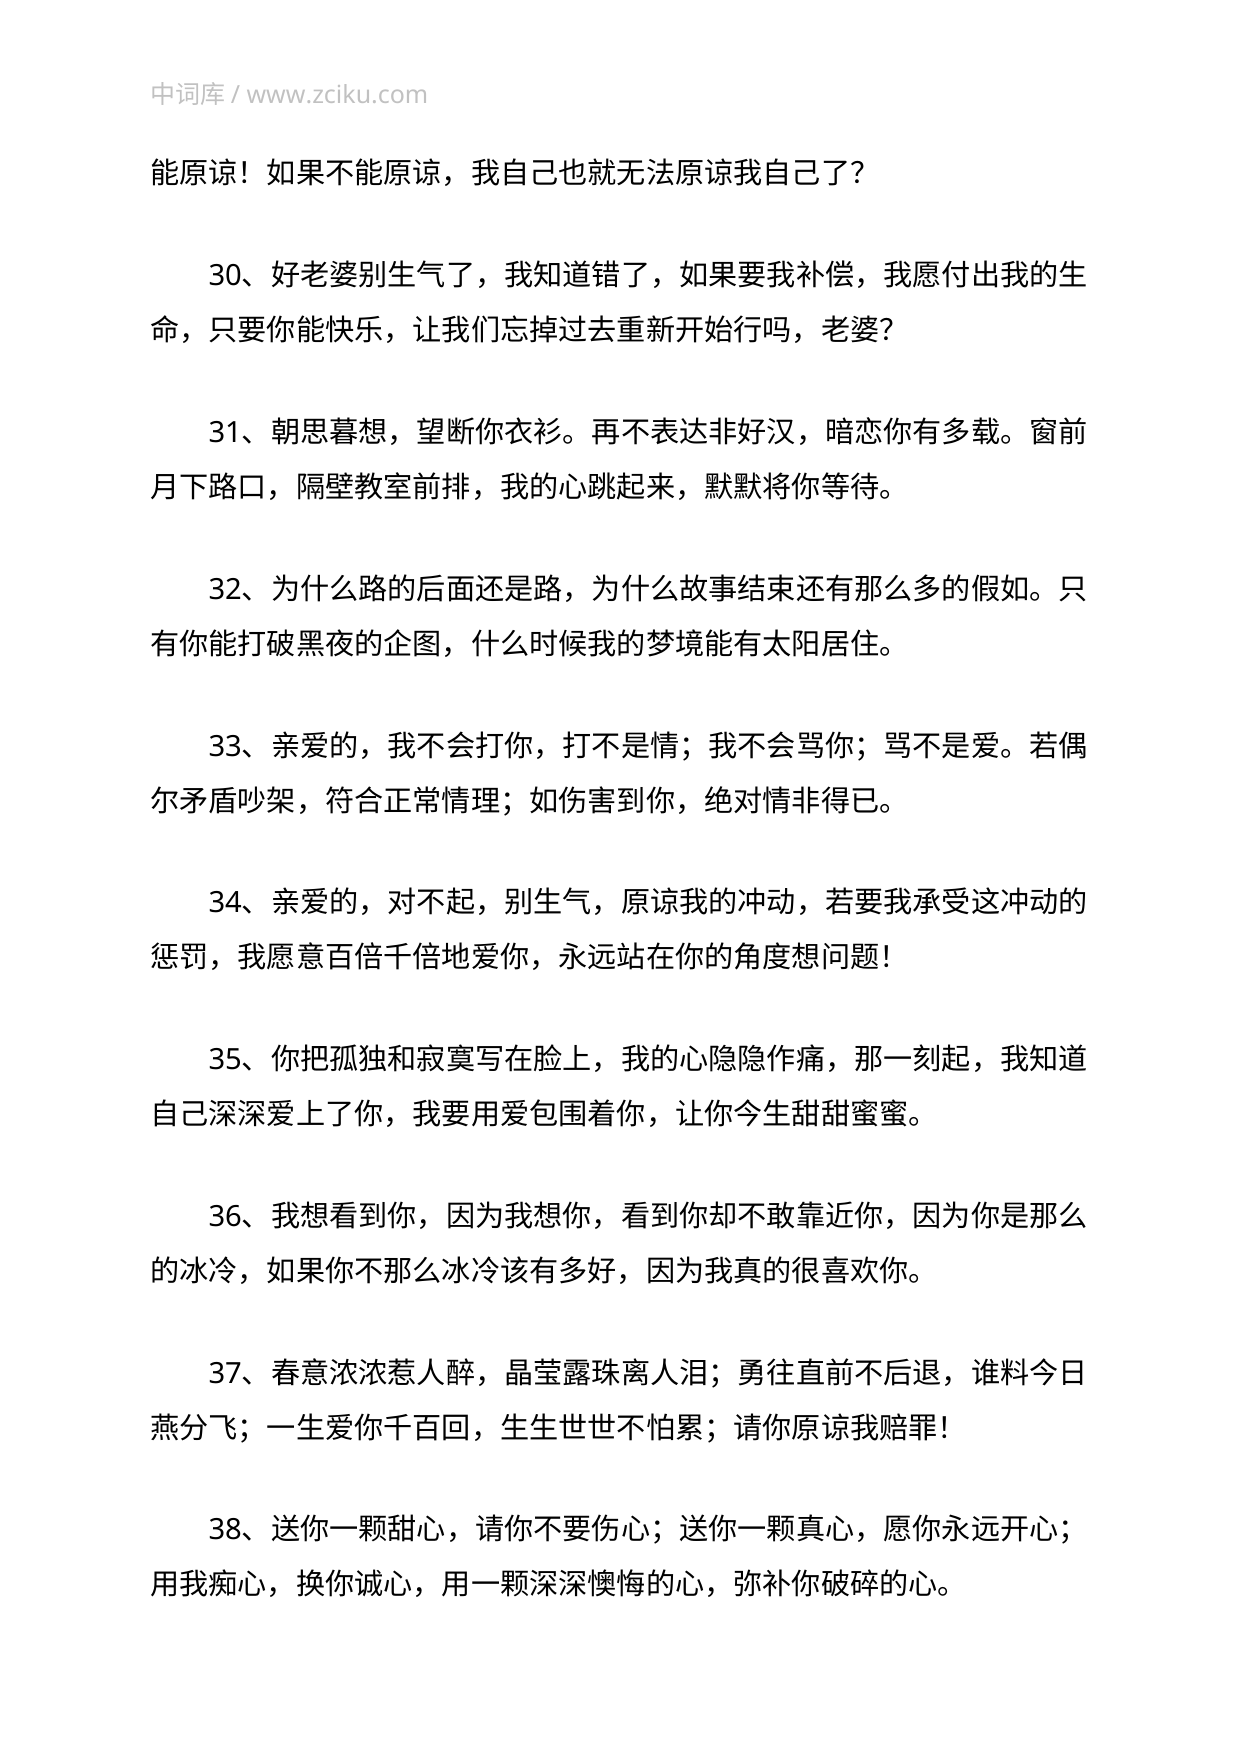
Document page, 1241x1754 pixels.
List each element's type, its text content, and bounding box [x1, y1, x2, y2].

text 38、送你一颗甜心，请你不要伤心；送你一颗真心，愿你永远开心；用我痴心，换你诚心，用一颗深深懊悔的心，弥补你破碎的心。 [150, 1506, 1090, 1603]
text 30、好老婆别生气了，我知道错了，如果要我补偿，我愿付出我的生命，只要你能快乐，让我们忘掉过去重新开始行吗，老婆？ [150, 252, 1090, 349]
text 34、亲爱的，对不起，别生气，原谅我的冲动，若要我承受这冲动的惩罚，我愿意百倍千倍地爱你，永远站在你的角度想问题！ [150, 879, 1090, 976]
text 32、为什么路的后面还是路，为什么故事结束还有那么多的假如。只有你能打破黑夜的企图，什么时候我的梦境能有太阳居住。 [150, 565, 1090, 663]
text 36、我想看到你，因为我想你，看到你却不敢靠近你，因为你是那么的冰冷，如果你不那么冰冷该有多好，因为我真的很喜欢你。 [150, 1192, 1090, 1290]
text 33、亲爱的，我不会打你，打不是情；我不会骂你；骂不是爱。若偶尔矛盾吵架，符合正常情理；如伤害到你，绝对情非得已。 [150, 722, 1090, 819]
text 31、朝思暮想，望断你衣衫。再不表达非好汉，暗恋你有多载。窗前月下路口，隔壁教室前排，我的心跳起来，默默将你等待。 [150, 408, 1090, 506]
text 37、春意浓浓惹人醉，晶莹露珠离人泪；勇往直前不后退，谁料今日燕分飞；一生爱你千百回，生生世世不怕累；请你原谅我赔罪！ [150, 1349, 1090, 1446]
text 35、你把孤独和寂寞写在脸上，我的心隐隐作痛，那一刻起，我知道自己深深爱上了你，我要用爱包围着你，让你今生甜甜蜜蜜。 [150, 1036, 1090, 1133]
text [150, 150, 1090, 192]
